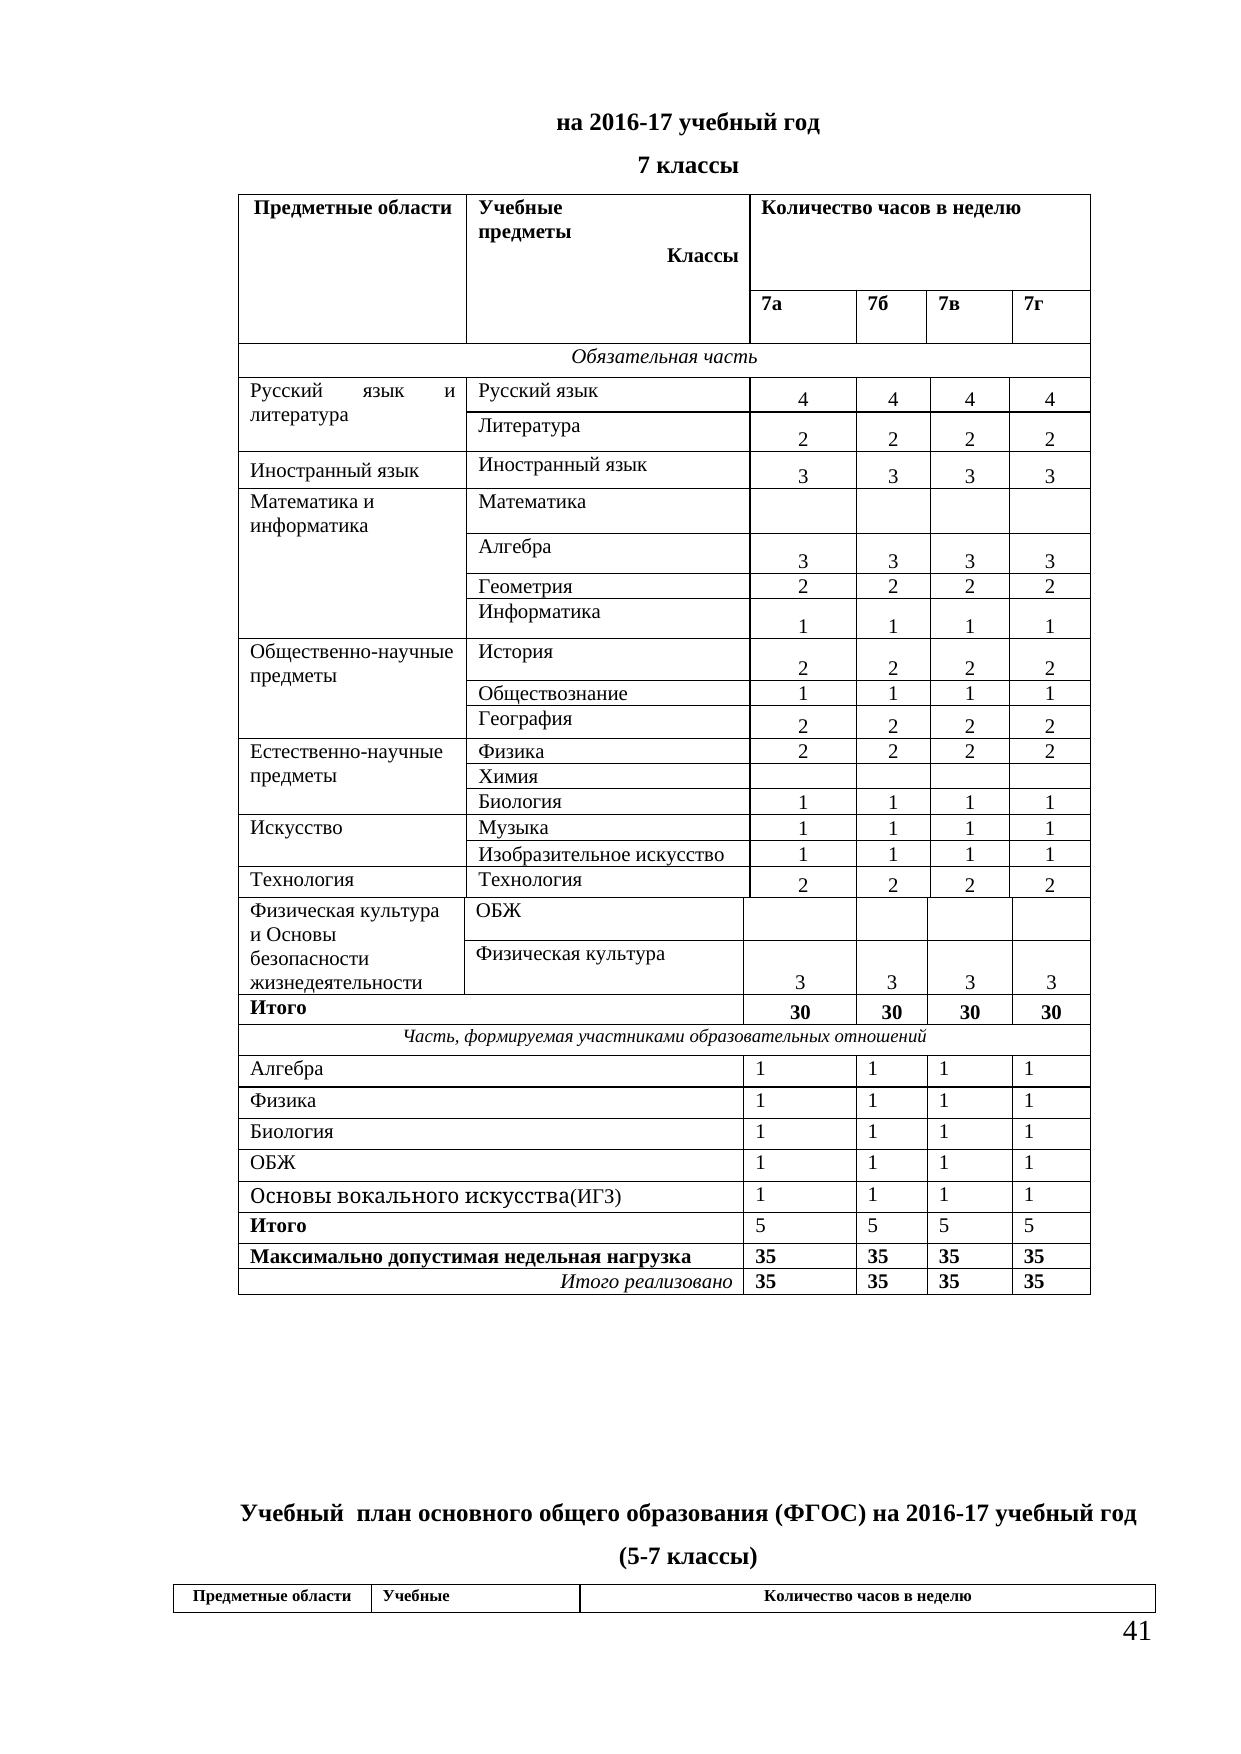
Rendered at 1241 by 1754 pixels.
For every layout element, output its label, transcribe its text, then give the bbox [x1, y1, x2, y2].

table_cell Обществознание [467, 681, 749, 705]
table_cell 30 [928, 995, 1012, 1024]
table_cell 2 [751, 739, 856, 763]
table_cell [1010, 764, 1090, 788]
table_cell 1 [744, 1088, 856, 1118]
table_cell Технология [239, 867, 466, 897]
table_cell 30 [744, 995, 856, 1024]
table_cell 1 [1013, 1182, 1090, 1212]
table_cell 2 [931, 739, 1009, 763]
table_cell Алгебра [239, 1056, 743, 1086]
table_cell 3 [1010, 452, 1090, 488]
table_cell [857, 489, 930, 532]
table_cell 4 [857, 378, 930, 411]
table_cell 1 [857, 681, 930, 705]
table_cell [857, 898, 927, 940]
table_cell 1 [751, 599, 856, 638]
table_cell 35 [1013, 1269, 1090, 1293]
table_cell 3 [931, 452, 1009, 488]
table_cell Алгебра [467, 534, 749, 573]
table_cell 1 [931, 789, 1009, 814]
table_cell Общественно-научные предметы [239, 639, 466, 738]
table_header Предметные области [239, 195, 466, 343]
table_cell 1 [1010, 599, 1090, 638]
table_cell Геометрия [467, 574, 749, 598]
table_cell 1 [857, 1119, 927, 1149]
table_cell 1 [744, 1150, 856, 1181]
table_cell [1013, 898, 1090, 940]
table_cell 2 [931, 574, 1009, 598]
table_cell 35 [857, 1269, 927, 1293]
table_cell 1 [1013, 1150, 1090, 1181]
table_header Учебные предметы Классы [467, 195, 749, 343]
table_cell 1 [857, 599, 930, 638]
table_cell 2 [1010, 574, 1090, 598]
table_cell 1 [857, 1056, 927, 1086]
table_cell 7г [1013, 291, 1090, 343]
table_cell Биология [239, 1119, 743, 1149]
table_cell 1 [1013, 1056, 1090, 1086]
table_cell ОБЖ [239, 1150, 743, 1181]
table_cell Музыка [467, 815, 749, 840]
table_cell Итого [239, 1213, 743, 1243]
table_cell [857, 764, 930, 788]
table_cell Химия [467, 764, 749, 788]
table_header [581, 1585, 1155, 1612]
table_cell География [467, 706, 749, 738]
table_cell 35 [928, 1244, 1012, 1268]
table_cell 1 [928, 1182, 1012, 1212]
table_cell 5 [1013, 1213, 1090, 1243]
table_cell 2 [857, 413, 930, 451]
table_cell 5 [744, 1213, 856, 1243]
table_cell 35 [928, 1269, 1012, 1293]
table_cell 1 [744, 1056, 856, 1086]
table_cell 1 [1013, 1088, 1090, 1118]
table_cell Физическая культура и Основы безопасности жизнедеятельности [239, 898, 464, 994]
table_cell 3 [857, 452, 930, 488]
table_cell Физика [239, 1088, 743, 1118]
table_cell Биология [467, 789, 749, 814]
table_cell [928, 898, 1012, 940]
table_cell 1 [931, 815, 1009, 840]
table_cell 7в [927, 291, 1012, 343]
table_cell 1 [751, 815, 856, 840]
text Учебный план основного общего образования (ФГОС) на 2016-17 учебный год [177, 1498, 1152, 1527]
table_cell 3 [1013, 941, 1090, 994]
table_cell Естественно-научные предметы [239, 739, 466, 814]
table_cell 2 [751, 639, 856, 680]
table_cell 7а [751, 291, 856, 343]
table_cell 2 [751, 413, 856, 451]
table_cell 2 [1010, 739, 1090, 763]
table_cell Обязательная часть [239, 344, 1090, 377]
table_cell [744, 898, 856, 940]
table_cell [931, 489, 1009, 532]
table_cell 3 [744, 941, 856, 994]
table_cell Русский язык [467, 378, 749, 411]
table_cell 1 [1013, 1119, 1090, 1149]
table_cell 1 [931, 681, 1009, 705]
table_cell Физическая культура [465, 941, 743, 994]
text (5-7 классы) [177, 1541, 1152, 1570]
table_cell 2 [1010, 639, 1090, 680]
text 7 классы [177, 150, 1152, 179]
table_cell 30 [1013, 995, 1090, 1024]
table_cell 3 [928, 941, 1012, 994]
table_cell Искусство [239, 815, 466, 866]
table_cell [1010, 489, 1090, 532]
table_cell 3 [931, 534, 1009, 573]
table_cell 3 [1010, 534, 1090, 573]
table_cell 3 [857, 534, 930, 573]
table_cell 2 [931, 706, 1009, 738]
table_cell 5 [928, 1213, 1012, 1243]
table_cell 1 [857, 1150, 927, 1181]
table_cell 1 [857, 1182, 927, 1212]
table_cell 1 [751, 841, 856, 866]
table_cell История [467, 639, 749, 680]
table_cell Русский язык и литература [239, 378, 466, 451]
table_cell 1 [931, 841, 1009, 866]
table_cell 2 [857, 706, 930, 738]
table_cell 3 [751, 534, 856, 573]
table_cell 2 [1010, 706, 1090, 738]
table_cell 1 [744, 1119, 856, 1149]
table_cell 4 [931, 378, 1009, 411]
table_cell 1 [751, 789, 856, 814]
table_cell 1 [857, 1088, 927, 1118]
table_cell Часть, формируемая участниками образовательных отношений [239, 1025, 1090, 1055]
table_cell 1 [1010, 681, 1090, 705]
table_cell 35 [744, 1244, 856, 1268]
table_cell 2 [857, 639, 930, 680]
table_cell Математика и информатика [239, 489, 466, 638]
table_cell Физика [467, 739, 749, 763]
table_cell Итого реализовано [239, 1269, 743, 1293]
table_cell 1 [931, 599, 1009, 638]
table_cell 3 [857, 941, 927, 994]
table_cell 2 [931, 867, 1009, 897]
table_cell 2 [751, 706, 856, 738]
table_cell [751, 489, 856, 532]
table_cell 7б [857, 291, 926, 343]
table_cell 1 [928, 1119, 1012, 1149]
table_cell Математика [467, 489, 749, 532]
table_cell 1 [928, 1056, 1012, 1086]
table_cell 35 [857, 1244, 927, 1268]
table_cell Технология [467, 867, 749, 897]
table_cell Итого [239, 995, 743, 1024]
table_cell 3 [751, 452, 856, 488]
table_cell 2 [931, 413, 1009, 451]
table_cell 1 [1010, 815, 1090, 840]
table_cell Основы вокального искусства(ИГЗ) [239, 1182, 743, 1212]
table_cell Максимально допустимая недельная нагрузка [239, 1244, 743, 1268]
table_cell 2 [1010, 867, 1090, 897]
text на 2016-17 учебный год [177, 107, 1152, 136]
table_cell Изобразительное искусство [467, 841, 749, 866]
table_cell 1 [751, 681, 856, 705]
table_cell 1 [1010, 841, 1090, 866]
table_cell Иностранный язык [467, 452, 749, 488]
table_cell Литература [467, 413, 749, 451]
table_cell 2 [857, 739, 930, 763]
table_cell 1 [857, 789, 930, 814]
table_cell 1 [857, 841, 930, 866]
table_header Количество часов в неделю [751, 195, 1090, 289]
table_cell 1 [744, 1182, 856, 1212]
table_cell 4 [751, 378, 856, 411]
table_cell Информатика [467, 599, 749, 638]
table_cell 4 [1010, 378, 1090, 411]
table_cell 2 [857, 867, 930, 897]
table_cell 35 [1013, 1244, 1090, 1268]
table_cell 1 [928, 1150, 1012, 1181]
table_cell 1 [857, 815, 930, 840]
table_cell Иностранный язык [239, 452, 466, 488]
table_cell 2 [931, 639, 1009, 680]
table_cell 30 [857, 995, 927, 1024]
table_cell ОБЖ [465, 898, 743, 940]
table_cell [751, 764, 856, 788]
table_cell [931, 764, 1009, 788]
table_header Предметные области [174, 1585, 371, 1612]
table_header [372, 1585, 579, 1612]
table_cell 2 [751, 867, 856, 897]
table_cell 2 [1010, 413, 1090, 451]
table_cell 35 [744, 1269, 856, 1293]
table_cell 1 [928, 1088, 1012, 1118]
table_cell 5 [857, 1213, 927, 1243]
table_cell 2 [857, 574, 930, 598]
table_cell 2 [751, 574, 856, 598]
table_cell 1 [1010, 789, 1090, 814]
